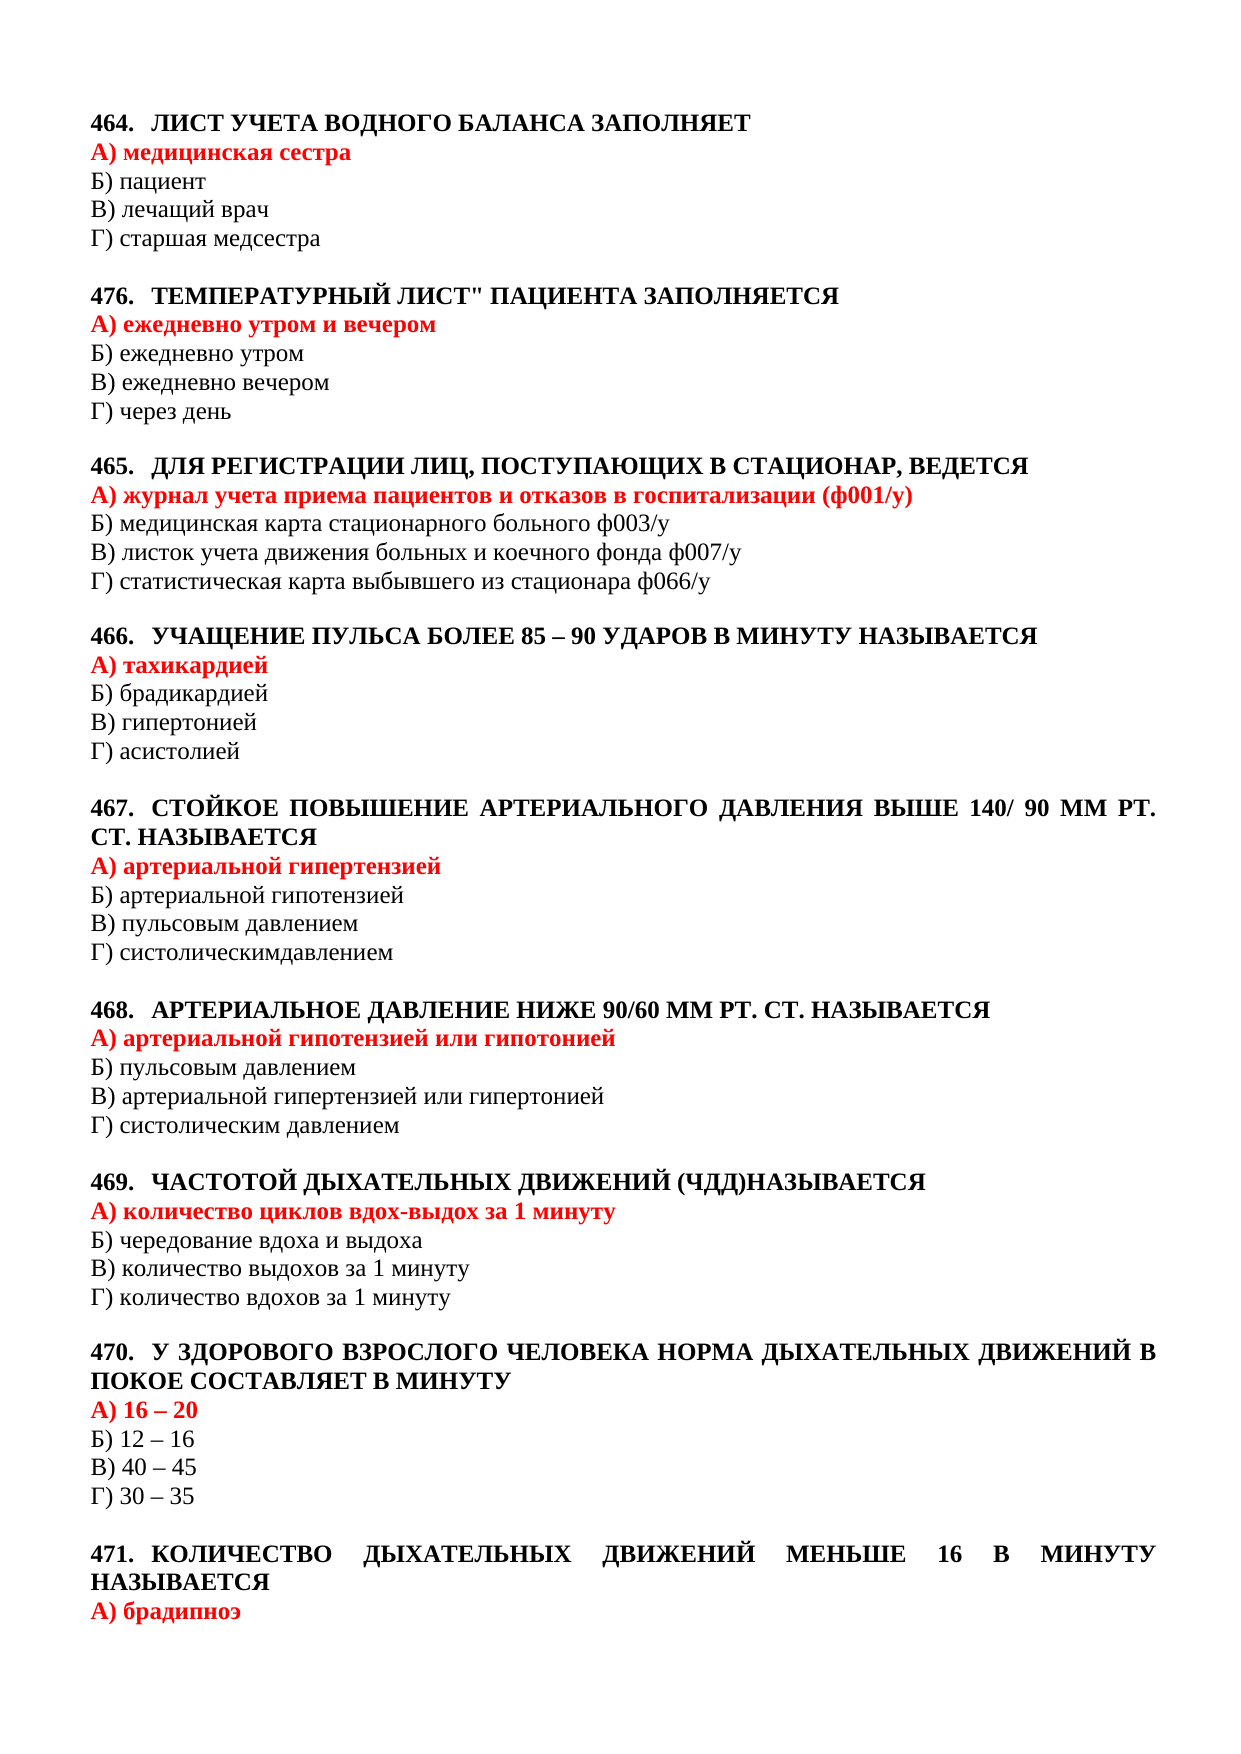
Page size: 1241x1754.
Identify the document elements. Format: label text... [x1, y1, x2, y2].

text Б) чередование вдоха и выдоха [90, 1225, 1157, 1253]
text В) гипертонией [90, 707, 1157, 736]
subtitle У ЗДОРОВОГО ВЗРОСЛОГО ЧЕЛОВЕКА НОРМА ДЫХАТЕЛЬНЫХ ДВИЖЕНИЙ В ПОКОЕ СОСТАВЛЯЕТ В МИНУТУ [90, 1337, 1157, 1395]
text Б) артериальной гипотензией [90, 880, 1157, 908]
text Г) статистическая карта выбывшего из стационара ф066/у [90, 566, 1157, 595]
text В) артериальной гипертензией или гипертонией [90, 1081, 1157, 1110]
text А) артериальной гипертензией [90, 851, 1157, 880]
text В) количество выдохов за 1 минуту [90, 1253, 1157, 1282]
subtitle АРТЕРИАЛЬНОЕ ДАВЛЕНИЕ НИЖЕ 90/60 ММ РТ. СТ. НАЗЫВАЕТСЯ [90, 995, 1157, 1023]
text А) тахикардией [90, 650, 1157, 678]
text А) артериальной гипотензией или гипотонией [90, 1023, 1157, 1052]
text В) ежедневно вечером [90, 367, 1157, 396]
text Б) брадикардией [90, 678, 1157, 707]
text Г) 30 – 35 [90, 1481, 1157, 1510]
text Г) систолическим давлением [90, 1110, 1157, 1138]
text Б) ежедневно утром [90, 338, 1157, 367]
text В) лечащий врач [90, 194, 1157, 223]
text Г) через день [90, 396, 1157, 424]
subtitle ДЛЯ РЕГИСТРАЦИИ ЛИЦ, ПОСТУПАЮЩИХ В СТАЦИОНАР, ВЕДЕТСЯ [90, 451, 1157, 480]
subtitle КОЛИЧЕСТВО ДЫХАТЕЛЬНЫХ ДВИЖЕНИЙ МЕНЬШЕ 16 В МИНУТУ НАЗЫВАЕТСЯ [90, 1539, 1157, 1596]
text А) 16 – 20 [90, 1395, 1157, 1424]
text Б) 12 – 16 [90, 1424, 1157, 1452]
text Б) пульсовым давлением [90, 1052, 1157, 1081]
subtitle ЛИСТ УЧЕТА ВОДНОГО БАЛАНСА ЗАПОЛНЯЕТ [90, 108, 1157, 137]
text Б) медицинская карта стационарного больного ф003/у [90, 508, 1157, 537]
text Б) пациент [90, 166, 1157, 194]
text А) количество циклов вдох-выдох за 1 минуту [90, 1196, 1157, 1225]
text А) медицинская сестра [90, 137, 1157, 166]
subtitle ЧАСТОТОЙ ДЫХАТЕЛЬНЫХ ДВИЖЕНИЙ (ЧДД)НАЗЫВАЕТСЯ [90, 1167, 1157, 1196]
text Г) систолическимдавлением [90, 937, 1157, 966]
text В) 40 – 45 [90, 1452, 1157, 1481]
text Г) старшая медсестра [90, 223, 1157, 252]
text В) листок учета движения больных и коечного фонда ф007/у [90, 537, 1157, 566]
text А) брадипноэ [90, 1596, 1157, 1625]
text А) ежедневно утром и вечером [90, 309, 1157, 338]
text Г) асистолией [90, 736, 1157, 765]
text Г) количество вдохов за 1 минуту [90, 1282, 1157, 1311]
subtitle УЧАЩЕНИЕ ПУЛЬСА БОЛЕЕ 85 – 90 УДАРОВ В МИНУТУ НАЗЫВАЕТСЯ [90, 621, 1157, 650]
subtitle СТОЙКОЕ ПОВЫШЕНИЕ АРТЕРИАЛЬНОГО ДАВЛЕНИЯ ВЫШЕ 140/ 90 ММ РТ. СТ. НАЗЫВАЕТСЯ [90, 793, 1157, 851]
text В) пульсовым давлением [90, 908, 1157, 937]
subtitle ТЕМПЕРАТУРНЫЙ ЛИСТ" ПАЦИЕНТА ЗАПОЛНЯЕТСЯ [90, 281, 1157, 309]
text А) журнал учета приема пациентов и отказов в госпитализации (ф001/у) [90, 480, 1157, 508]
